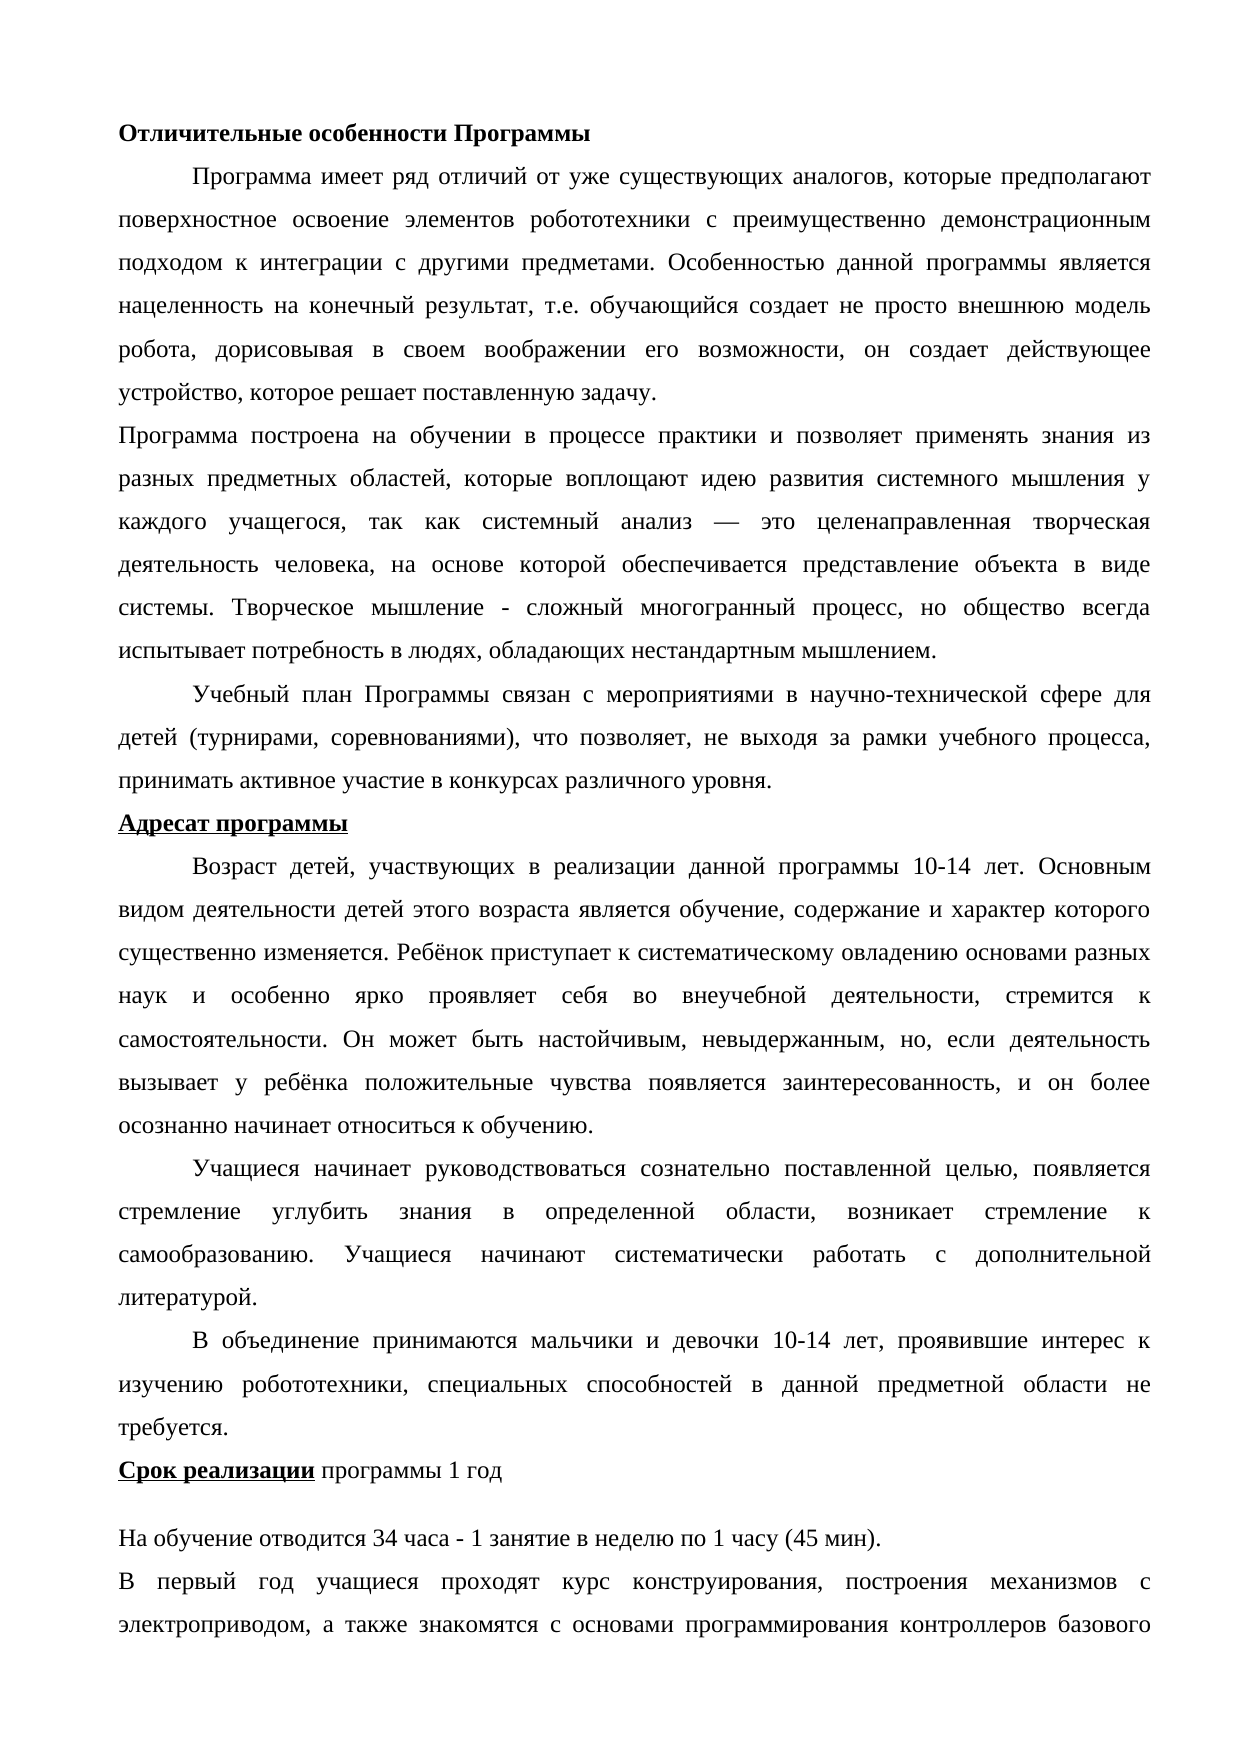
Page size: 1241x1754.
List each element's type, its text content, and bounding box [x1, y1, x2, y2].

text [118, 1566, 1152, 1638]
text Возраст детей, участвующих в реализации данной программы 10-14 лет. Основным видом деятельности детей этого возраста является обучение, содержание и характер которого существенно изменяется. Ребёнок приступает к систематическому овладению основами разных наук и особенно ярко проявляет себя во внеучебной деятельности, стремится к самостоятельности. Он может быть настойчивым, невыдержанным, но, если деятельность вызывает у ребёнка положительные чувства появляется заинтересованность, и он более осознанно начинает относиться к обучению. [118, 851, 1152, 1139]
text Учебный план Программы связан с мероприятиями в научно-технической сфере для детей (турнирами, соревнованиями), что позволяет, не выходя за рамки учебного процесса, принимать активное участие в конкурсах различного уровня. [118, 679, 1152, 794]
text Учащиеся начинает руководствоваться сознательно поставленной целью, появляется стремление углубить знания в определенной области, возникает стремление к самообразованию. Учащиеся начинают систематически работать с дополнительной литературой. [118, 1153, 1152, 1311]
text Программа построена на обучении в процессе практики и позволяет применять знания из разных предметных областей, которые воплощают идею развития системного мышления у каждого учащегося, так как системный анализ — это целенаправленная творческая деятельность человека, на основе которой обеспечивается представление объекта в виде системы. Творческое мышление - сложный многогранный процесс, но общество всегда испытывает потребность в людях, обладающих нестандартным мышлением. [118, 420, 1152, 664]
text В объединение принимаются мальчики и девочки 10-14 лет, проявившие интерес к изучению робототехники, специальных способностей в данной предметной области не требуется. [118, 1326, 1152, 1441]
text На обучение отводится 34 часа - 1 занятие в неделю по 1 часу (45 мин). [118, 1523, 1152, 1552]
text Отличительные особенности Программы [118, 118, 1152, 147]
text Адресат программы [118, 808, 1152, 837]
text Срок реализации программы 1 год [118, 1455, 1152, 1484]
text Программа имеет ряд отличий от уже существующих аналогов, которые предполагают поверхностное освоение элементов робототехники с преимущественно демонстрационным подходом к интеграции с другими предметами. Особенностью данной программы является нацеленность на конечный результат, т.е. обучающийся создает не просто внешнюю модель робота, дорисовывая в своем воображении его возможности, он создает действующее устройство, которое решает поставленную задачу. [118, 161, 1152, 406]
